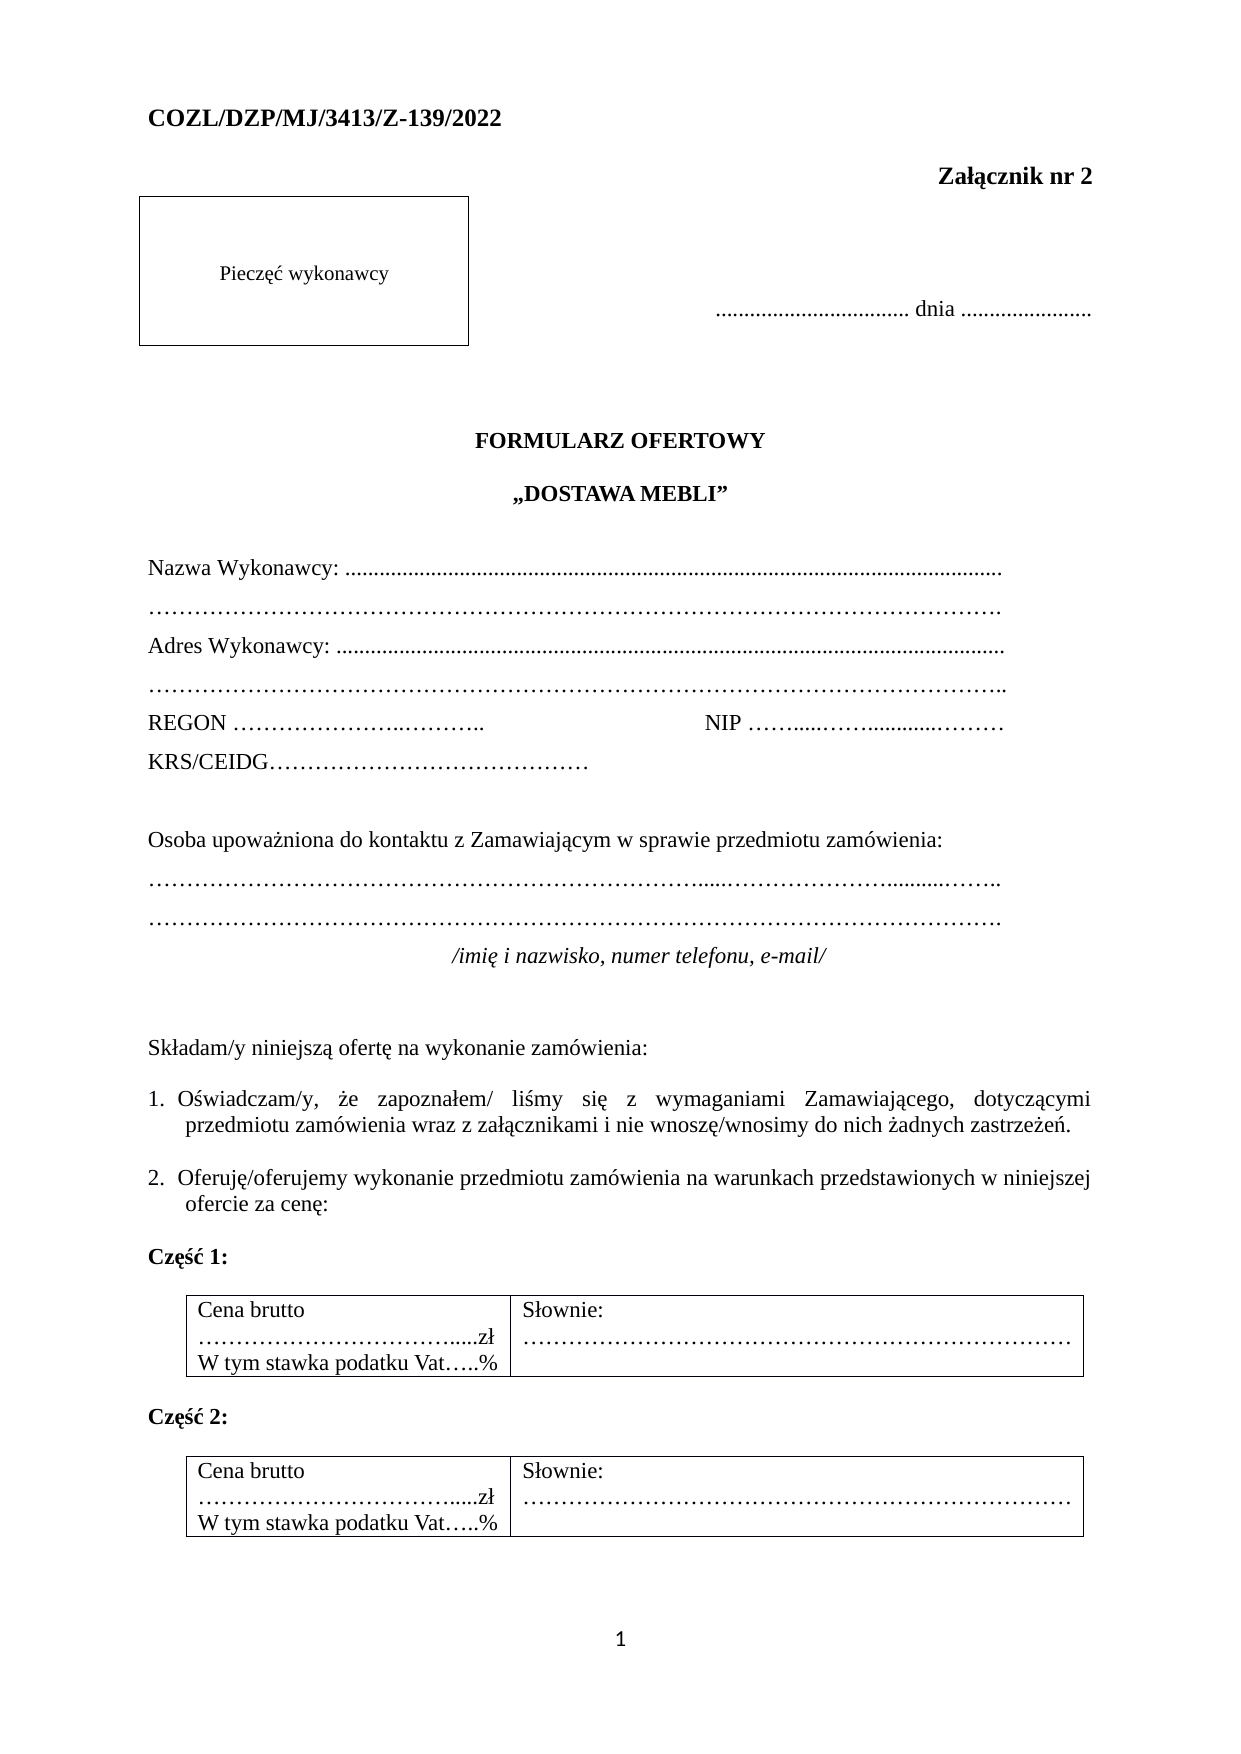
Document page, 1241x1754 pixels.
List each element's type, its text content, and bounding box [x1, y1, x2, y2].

text .................................. dnia ....................... [469, 295, 1093, 321]
text ………………………………………………………………………………………………….. [148, 671, 1093, 697]
text Część 1: [148, 1243, 1093, 1269]
text Składam/y niniejszą ofertę na wykonanie zamówienia: [148, 1034, 1093, 1061]
text ……………………………………………………………….....…………………..........…….. [148, 865, 1093, 891]
text …………………………………………………………………………………………………. [148, 593, 1093, 619]
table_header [511, 1457, 1083, 1536]
text REGON …………………..……….. NIP …….....……............……… [148, 709, 1093, 736]
text FORMULARZ OFERTOWY [148, 427, 1093, 453]
text Załącznik nr 2 [148, 161, 1093, 190]
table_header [187, 1296, 510, 1376]
text /imię i nazwisko, numer telefonu, e-mail/ [185, 943, 1093, 969]
text Adres Wykonawcy: ..................................................................................................................... [148, 632, 1093, 658]
text …………………………………………………………………………………………………. [148, 904, 1093, 930]
text Osoba upoważniona do kontaktu z Zamawiającym w sprawie przedmiotu zamówienia: [148, 826, 1093, 852]
text Nazwa Wykonawcy: ................................................................................................................... [148, 554, 1093, 580]
text KRS/CEIDG…………………………………… [148, 748, 1093, 775]
text COZL/DZP/MJ/3413/Z-139/2022 [148, 103, 1093, 132]
list Oferuję/oferujemy wykonanie przedmiotu zamówienia na warunkach przedstawionych w niniejszej ofercie za cenę: [148, 1164, 1093, 1216]
text „DOSTAWA MEBLI” [148, 479, 1093, 506]
text Część 2: [148, 1403, 1093, 1429]
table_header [187, 1457, 510, 1536]
list Oświadczam/y, że zapoznałem/ liśmy się z wymaganiami Zamawiającego, dotyczącymi przedmiotu zamówienia wraz z załącznikami i nie wnoszę/wnosimy do nich żadnych zastrzeżeń. [148, 1084, 1093, 1137]
table_header Słownie: ……………………………………………………………… [511, 1296, 1083, 1376]
